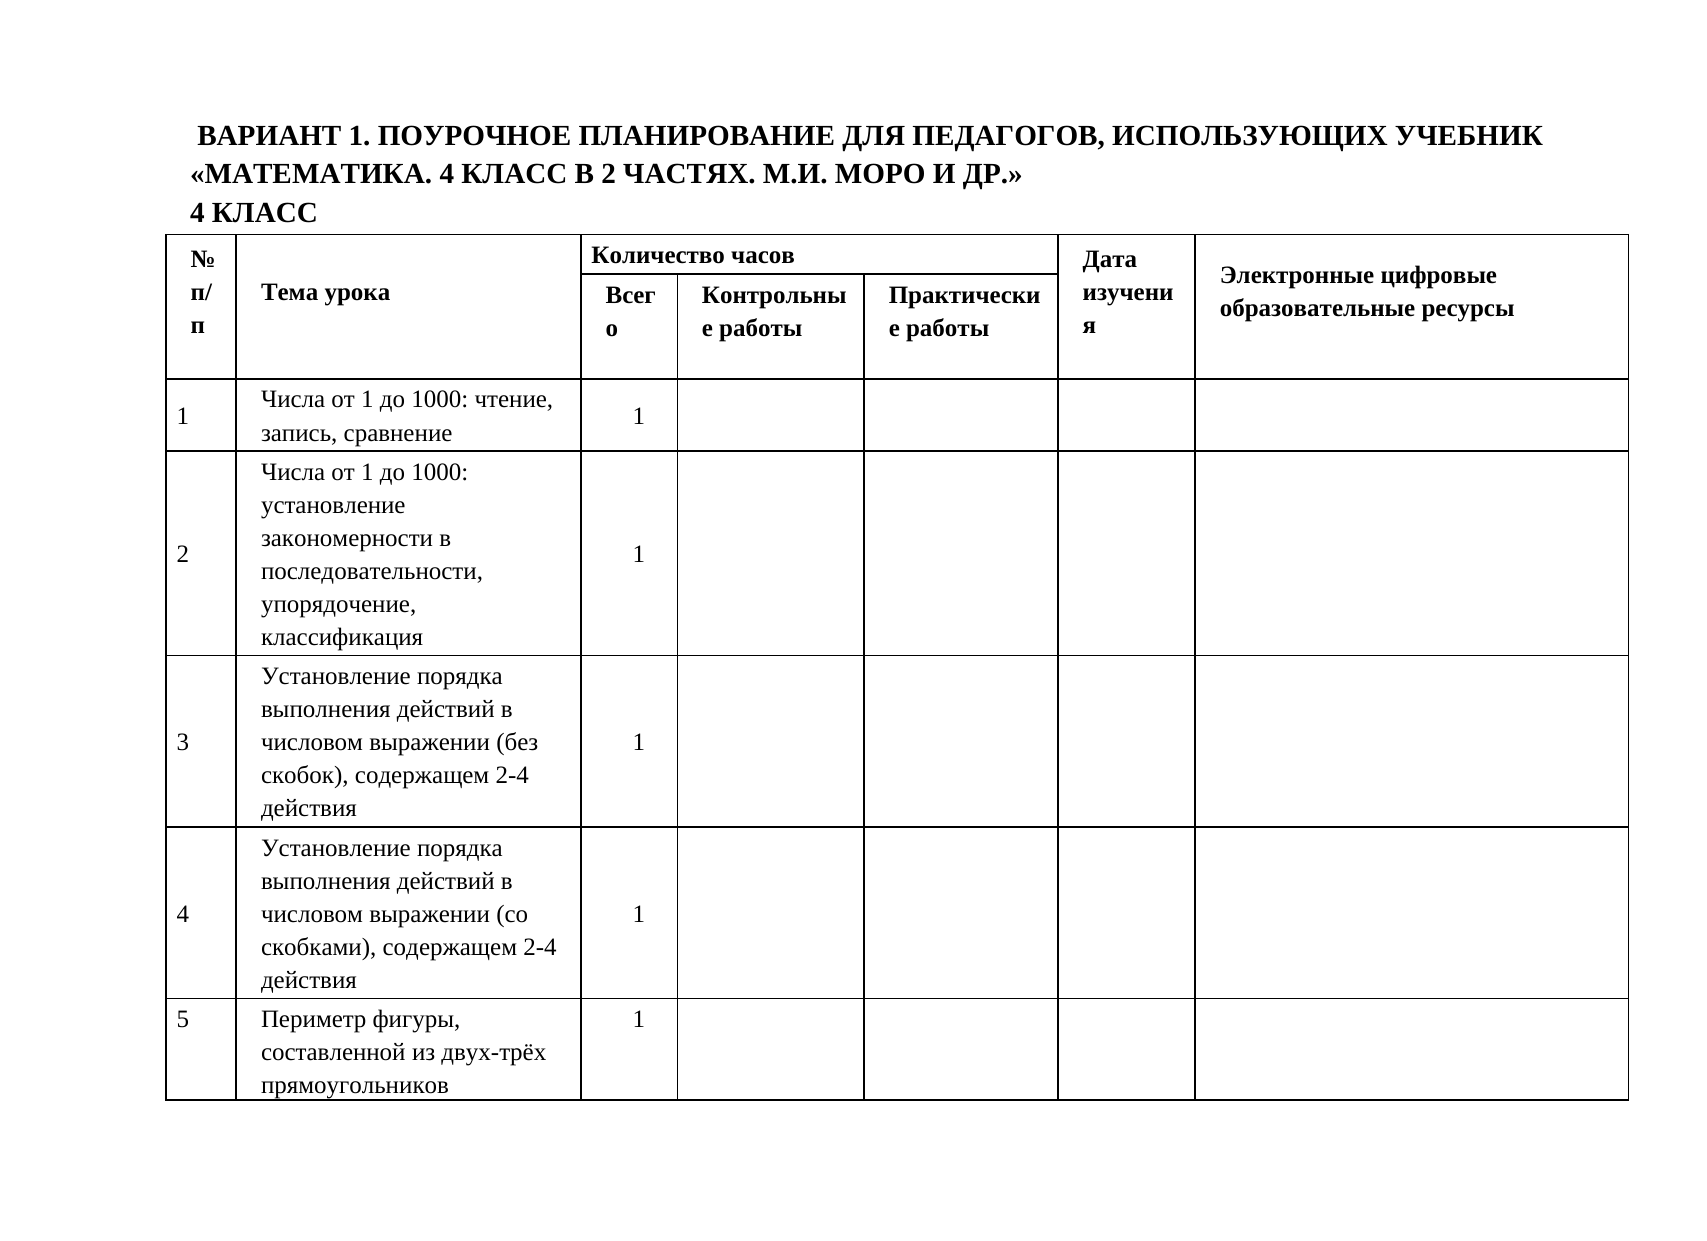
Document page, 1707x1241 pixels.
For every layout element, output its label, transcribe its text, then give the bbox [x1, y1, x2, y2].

table_cell [1059, 828, 1194, 998]
table_header Количество часов [582, 235, 1057, 273]
table_cell [865, 828, 1057, 998]
table_cell 1 [582, 999, 677, 1099]
table_cell [1196, 380, 1628, 450]
table_cell [1196, 828, 1628, 998]
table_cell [237, 999, 580, 1099]
table_cell 1 [582, 452, 677, 655]
table_header Тема урока [237, 235, 580, 378]
table_cell 5 [167, 999, 235, 1099]
table_cell 2 [167, 452, 235, 655]
table_header № п/п [167, 235, 235, 378]
table_cell Числа от 1 до 1000: чтение, запись, сравнение [237, 380, 580, 450]
table_cell Установление порядка выполнения действий в числовом выражении (без скобок), содержащем 2-4 действия [237, 656, 580, 826]
table_cell [1059, 656, 1194, 826]
table_cell [678, 828, 863, 998]
table_cell Числа от 1 до 1000: установление закономерности в последовательности, упорядочение, классификация [237, 452, 580, 655]
table_header Электронные цифровые образовательные ресурсы [1196, 235, 1628, 378]
table_cell 1 [582, 380, 677, 450]
table_cell [678, 656, 863, 826]
table_header Дата изучения [1059, 235, 1194, 378]
table_cell 3 [167, 656, 235, 826]
table_cell [1059, 452, 1194, 655]
table_cell 1 [582, 656, 677, 826]
table_cell [1196, 999, 1628, 1099]
table_cell 1 [167, 380, 235, 450]
table_cell 4 [167, 828, 235, 998]
text 4 КЛАСС [190, 195, 1618, 229]
table_cell Контрольные работы [678, 275, 863, 378]
table_cell [865, 656, 1057, 826]
table_cell [1059, 380, 1194, 450]
table_cell [1196, 452, 1628, 655]
table_cell Установление порядка выполнения действий в числовом выражении (со скобками), содержащем 2-4 действия [237, 828, 580, 998]
table_cell [678, 999, 863, 1099]
table_cell [678, 452, 863, 655]
table_cell Всего [582, 275, 677, 378]
table_cell [865, 380, 1057, 450]
table_cell [1059, 999, 1194, 1099]
table_cell Практические работы [865, 275, 1057, 378]
table_cell [865, 999, 1057, 1099]
table_cell [865, 452, 1057, 655]
table_cell [678, 380, 863, 450]
table_cell [1196, 656, 1628, 826]
table_cell 1 [582, 828, 677, 998]
text ВАРИАНТ 1. ПОУРОЧНОЕ ПЛАНИРОВАНИЕ ДЛЯ ПЕДАГОГОВ, ИСПОЛЬЗУЮЩИХ УЧЕБНИК «МАТЕМАТИКА. 4 КЛАСС В 2 ЧАСТЯХ. М.И. МОРО И ДР.» [190, 118, 1618, 190]
